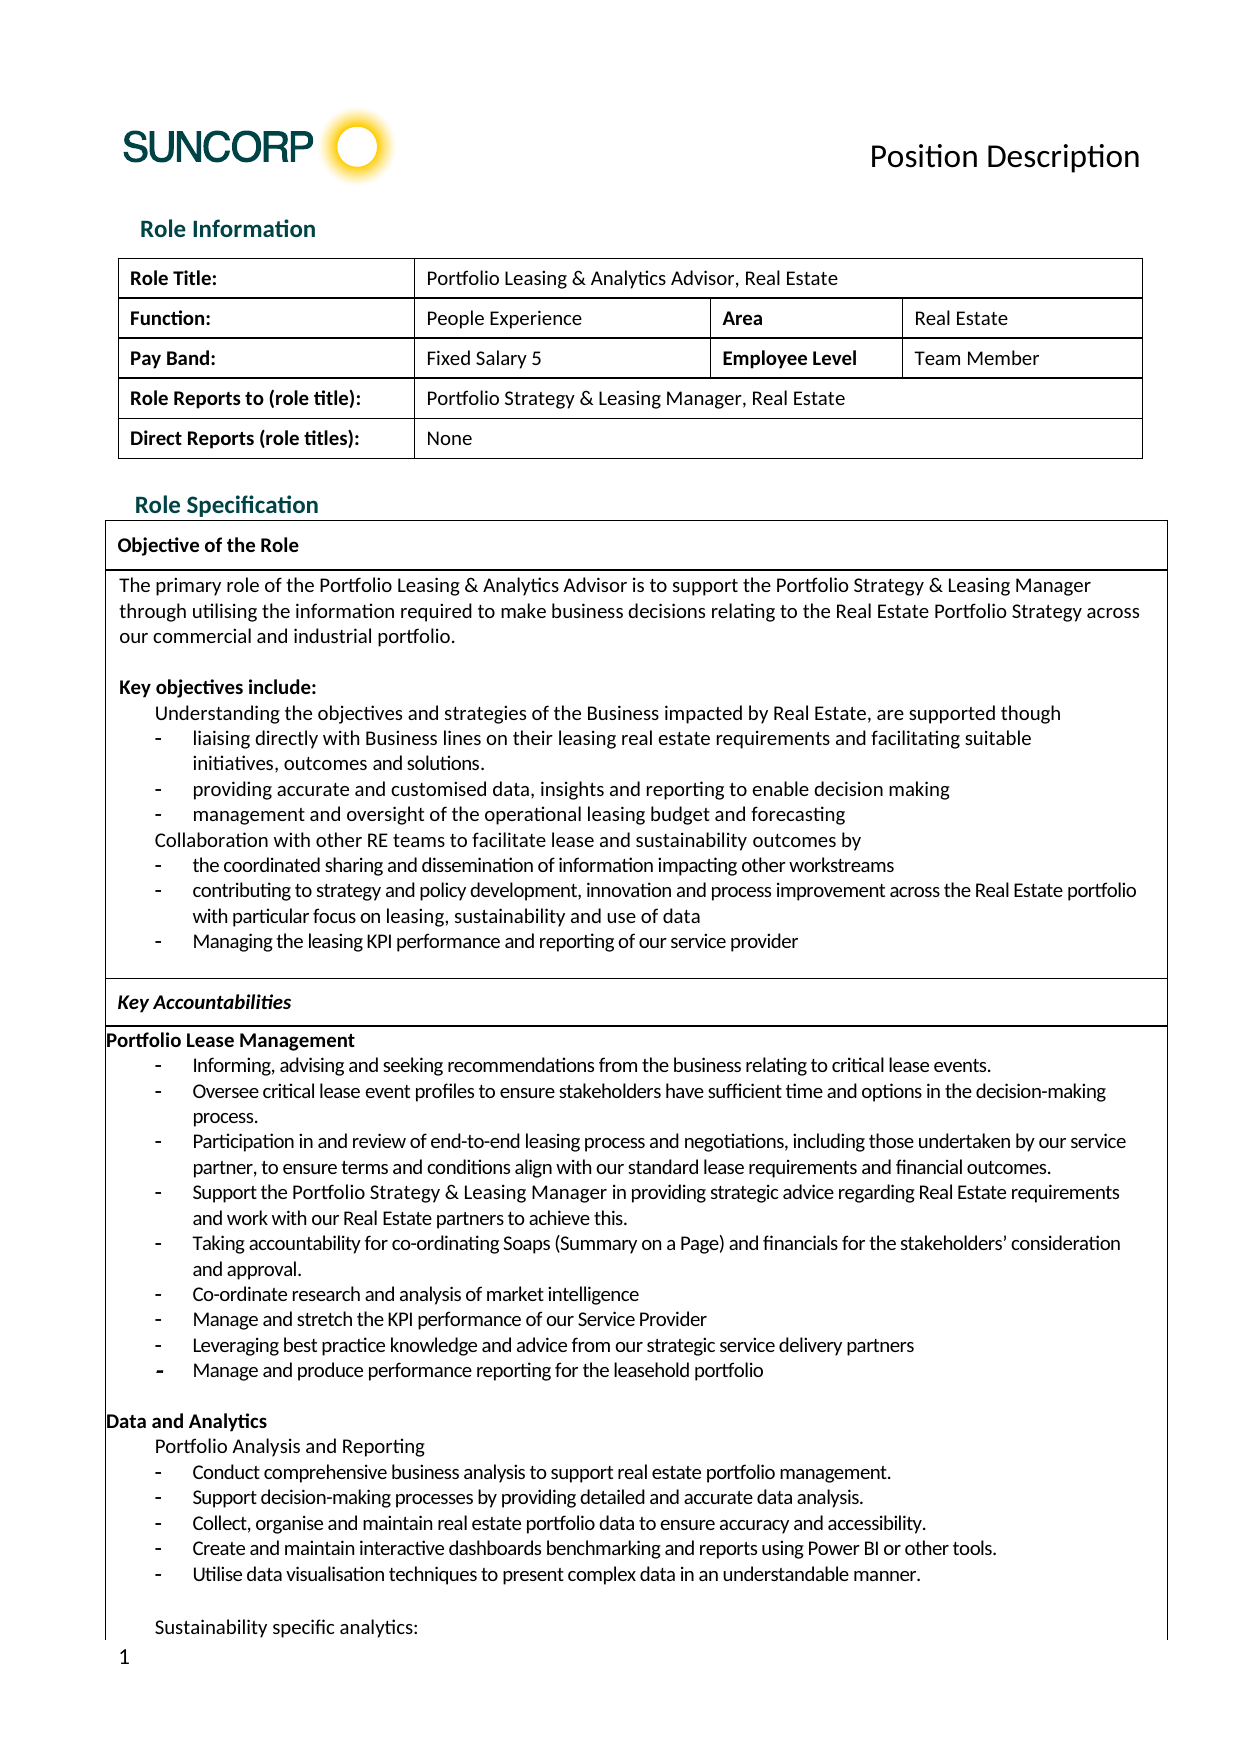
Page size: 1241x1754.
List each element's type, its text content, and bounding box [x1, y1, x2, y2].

text Role Specification [117, 489, 337, 519]
table_header Portfolio Leasing & Analytics Advisor, Real Estate [415, 259, 1142, 297]
table_cell Role Reports to (role title): [119, 379, 414, 418]
table_cell Fixed Salary 5 [415, 339, 710, 377]
table_cell Team Member [903, 339, 1142, 377]
text Role Information [117, 213, 340, 244]
table_cell People Experience [415, 299, 710, 337]
table_cell Area [711, 299, 902, 337]
table_cell Portfolio Strategy & Leasing Manager, Real Estate [415, 379, 1142, 418]
table_cell Real Estate [903, 299, 1142, 337]
table_cell Key Accountabilities [106, 979, 1167, 1025]
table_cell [106, 1027, 1167, 1639]
table_cell Function: [119, 299, 414, 337]
table_cell Direct Reports (role titles): [119, 419, 414, 457]
table_cell None [415, 419, 1142, 457]
table_header Role Title: [119, 259, 414, 297]
table_cell Employee Level [711, 339, 902, 377]
table_cell Pay Band: [119, 339, 414, 377]
table_cell The primary role of the Portfolio Leasing & Analytics Advisor is to support the Portfolio Strategy & Leasing Manager through utilising the information required to make business decisions relating to the Real Estate Portfolio Strategy across our commercial and industrial portfolio. Key objectives include: Understanding the objectives and strategies of the Business impacted by Real Estate, are supported though liaising directly with Business lines on their leasing real estate requirements and facilitating suitable initiatives, outcomes and solutions. providing accurate and customised data, insights and reporting to enable decision making management and oversight of the operational leasing budget and forecasting Collaboration with other RE teams to facilitate lease and sustainability outcomes by the coordinated sharing and dissemination of information impacting other workstreams contributing to strategy and policy development, innovation and process improvement across the Real Estate portfolio with particular focus on leasing, sustainability and use of data Managing the leasing KPI performance and reporting of our service provider [106, 571, 1167, 977]
table_header Objective of the Role [106, 521, 1167, 569]
